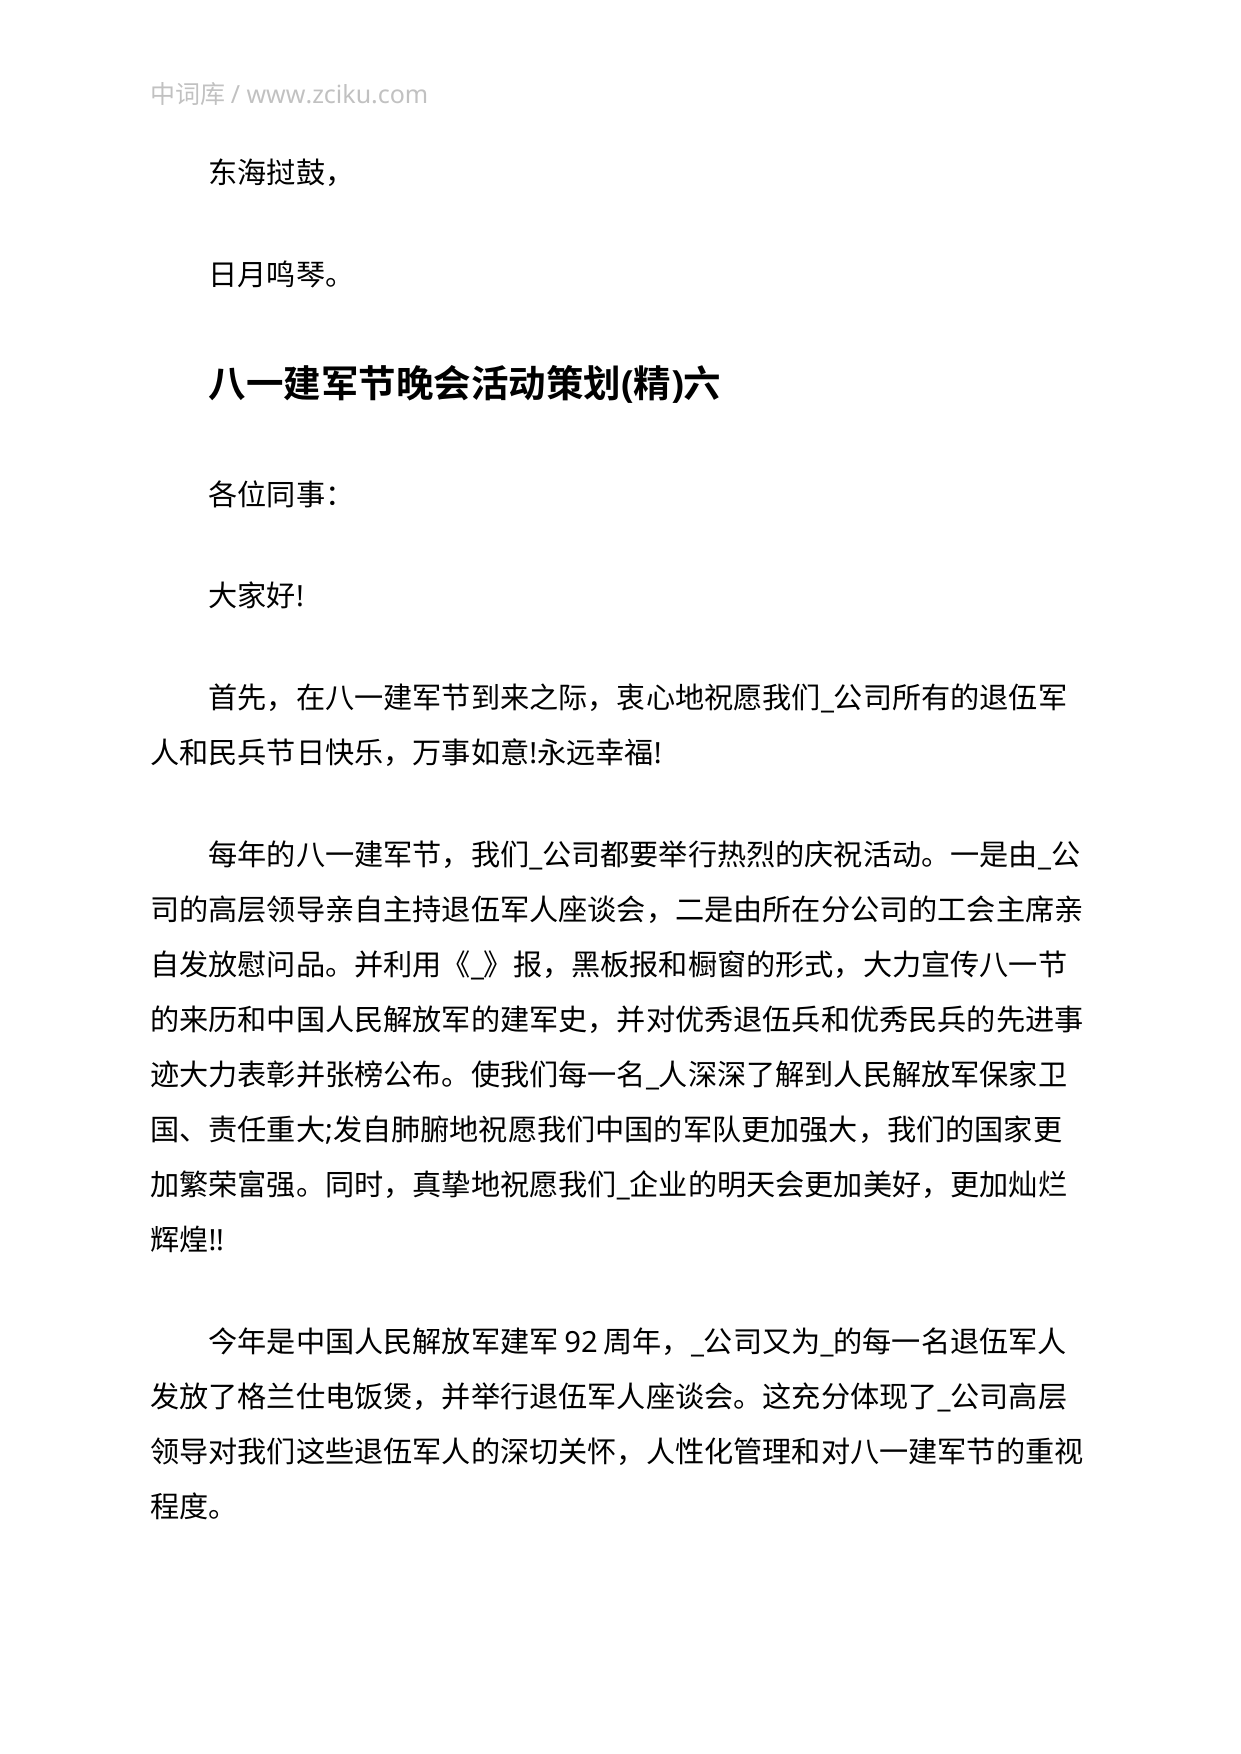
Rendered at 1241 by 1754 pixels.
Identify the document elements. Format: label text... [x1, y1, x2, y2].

text 每年的八一建军节，我们_公司都要举行热烈的庆祝活动。一是由_公司的高层领导亲自主持退伍军人座谈会，二是由所在分公司的工会主席亲自发放慰问品。并利用《_》报，黑板报和橱窗的形式，大力宣传八一节的来历和中国人民解放军的建军史，并对优秀退伍兵和优秀民兵的先进事迹大力表彰并张榜公布。使我们每一名_人深深了解到人民解放军保家卫国、责任重大;发自肺腑地祝愿我们中国的军队更加强大，我们的国家更加繁荣富强。同时，真挚地祝愿我们_企业的明天会更加美好，更加灿烂辉煌!! [150, 832, 1090, 1259]
text 八一建军节晚会活动策划(精)六 [150, 353, 1090, 408]
text 日月鸣琴。 [150, 252, 1090, 294]
text 今年是中国人民解放军建军92周年，_公司又为_的每一名退伍军人发放了格兰仕电饭煲，并举行退伍军人座谈会。这充分体现了_公司高层领导对我们这些退伍军人的深切关怀，人性化管理和对八一建军节的重视程度。 [150, 1319, 1090, 1526]
text 东海挝鼓， [150, 150, 1090, 192]
text 各位同事： [150, 471, 1090, 513]
text 首先，在八一建军节到来之际，衷心地祝愿我们_公司所有的退伍军人和民兵节日快乐，万事如意!永远幸福! [150, 675, 1090, 772]
text 大家好! [150, 573, 1090, 615]
